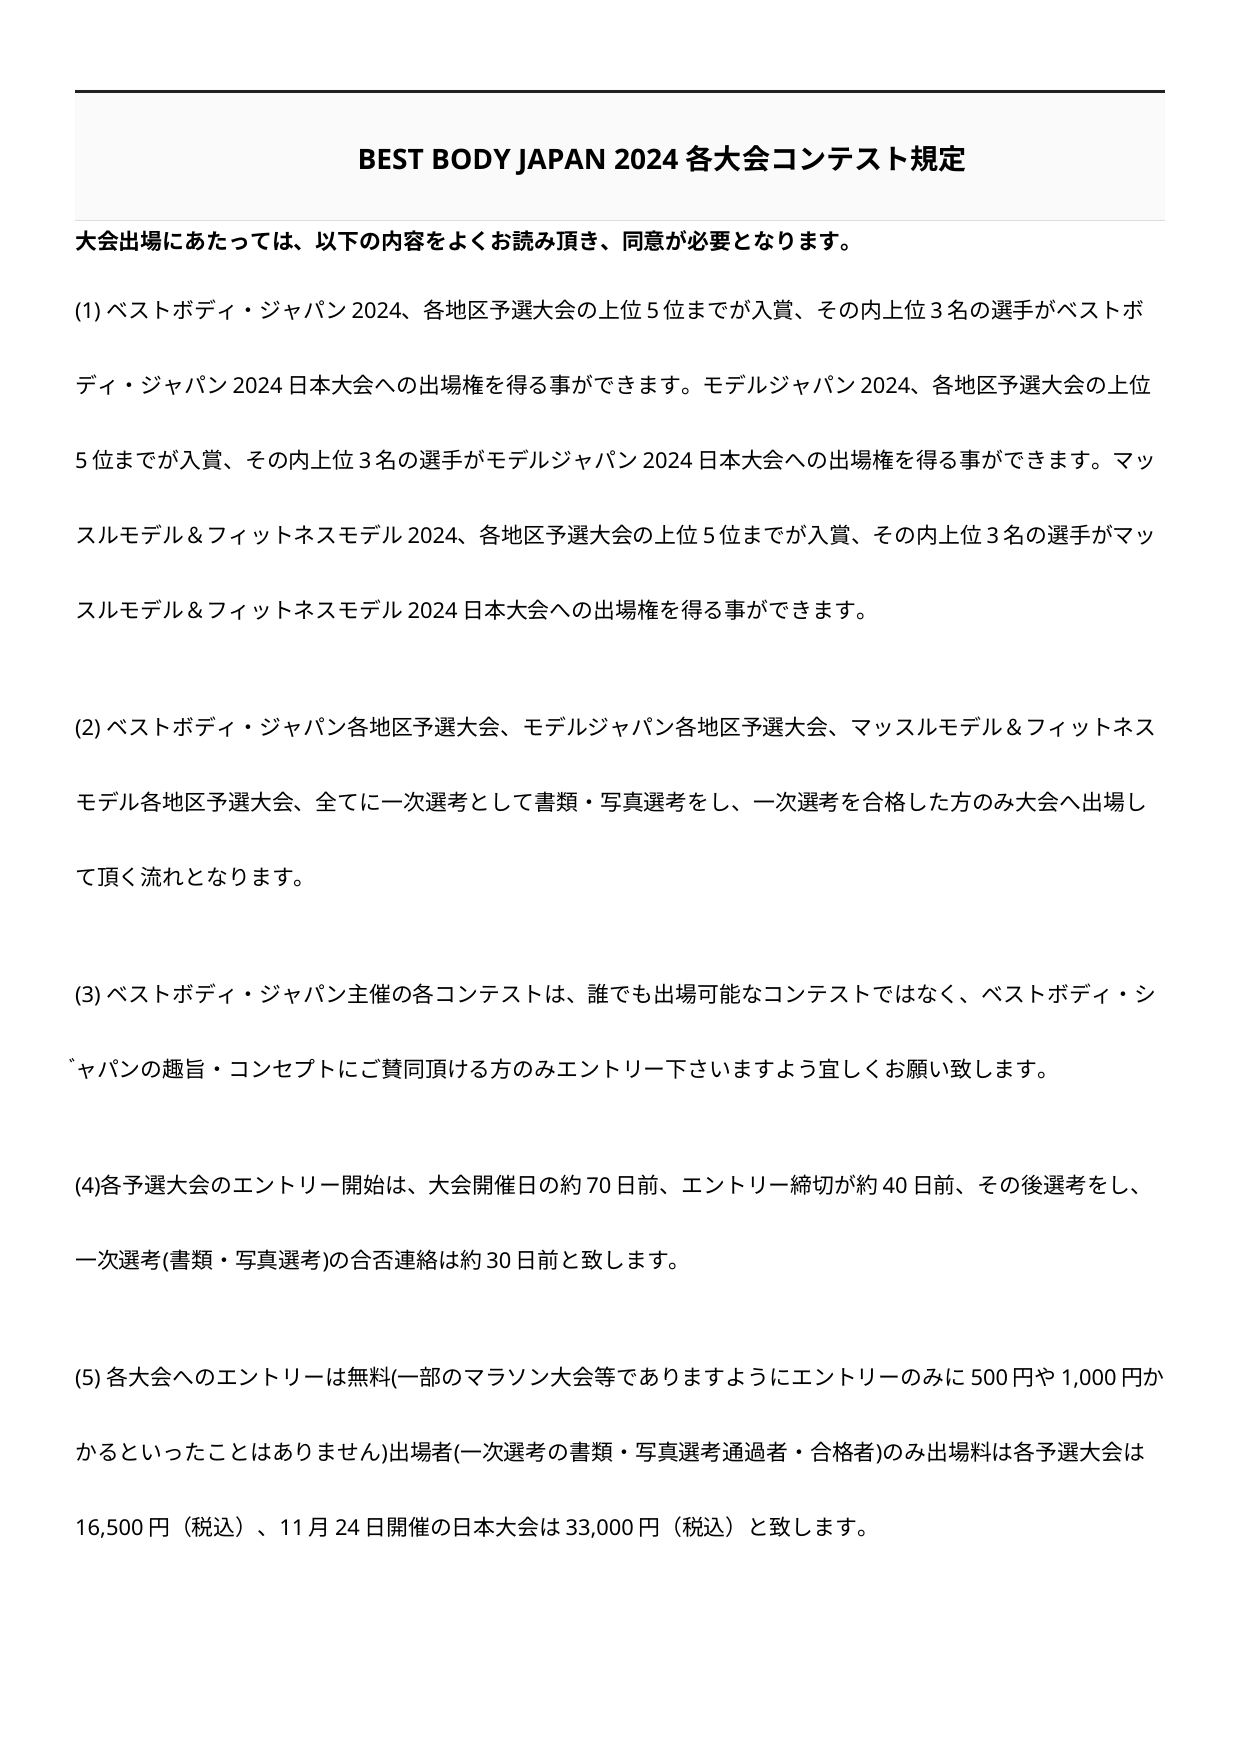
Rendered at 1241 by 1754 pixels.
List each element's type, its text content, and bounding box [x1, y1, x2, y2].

text (4)各予選大会のエントリー開始は、大会開催日の約70日前、エントリー締切が約40日前、その後選考をし、一次選考(書類・写真選考)の合否連絡は約30日前と致します。 [75, 1166, 1165, 1278]
text (5) 各大会へのエントリーは無料(一部のマラソン大会等でありますようにエントリーのみに500円や1,000円かかるといったことはありません)出場者(一次選考の書類・写真選考通過者・合格者)のみ出場料は各予選大会は16,500円（税込）、11月24日開催の日本大会は33,000円（税込）と致します。 [75, 1357, 1165, 1545]
subtitle BEST BODY JAPAN 2024 各大会コンテスト規定 [75, 93, 1165, 220]
text (3) ベストボディ・ジャパン主催の各コンテストは、誰でも出場可能なコンテストではなく、ベストボディ・ジャパンの趣旨・コンセプトにご賛同頂ける方のみエントリー下さいますよう宜しくお願い致します。 [75, 974, 1165, 1086]
text (2) ベストボディ・ジャパン各地区予選大会、モデルジャパン各地区予選大会、マッスルモデル＆フィットネスモデル各地区予選大会、全てに一次選考として書類・写真選考をし、一次選考を合格した方のみ大会へ出場して頂く流れとなります。 [75, 707, 1165, 895]
text (1) ベストボディ・ジャパン2024、各地区予選大会の上位5位までが入賞、その内上位3名の選手がベストボディ・ジャパン2024日本大会への出場権を得る事ができます。モデルジャパン2024、各地区予選大会の上位5位までが入賞、その内上位3名の選手がモデルジャパン2024日本大会への出場権を得る事ができます。マッスルモデル＆フィットネスモデル2024、各地区予選大会の上位5位までが入賞、その内上位3名の選手がマッスルモデル＆フィットネスモデル2024日本大会への出場権を得る事ができます。 [75, 290, 1165, 628]
text 大会出場にあたっては、以下の内容をよくお読み頂き、同意が必要となります。 [75, 221, 1165, 259]
